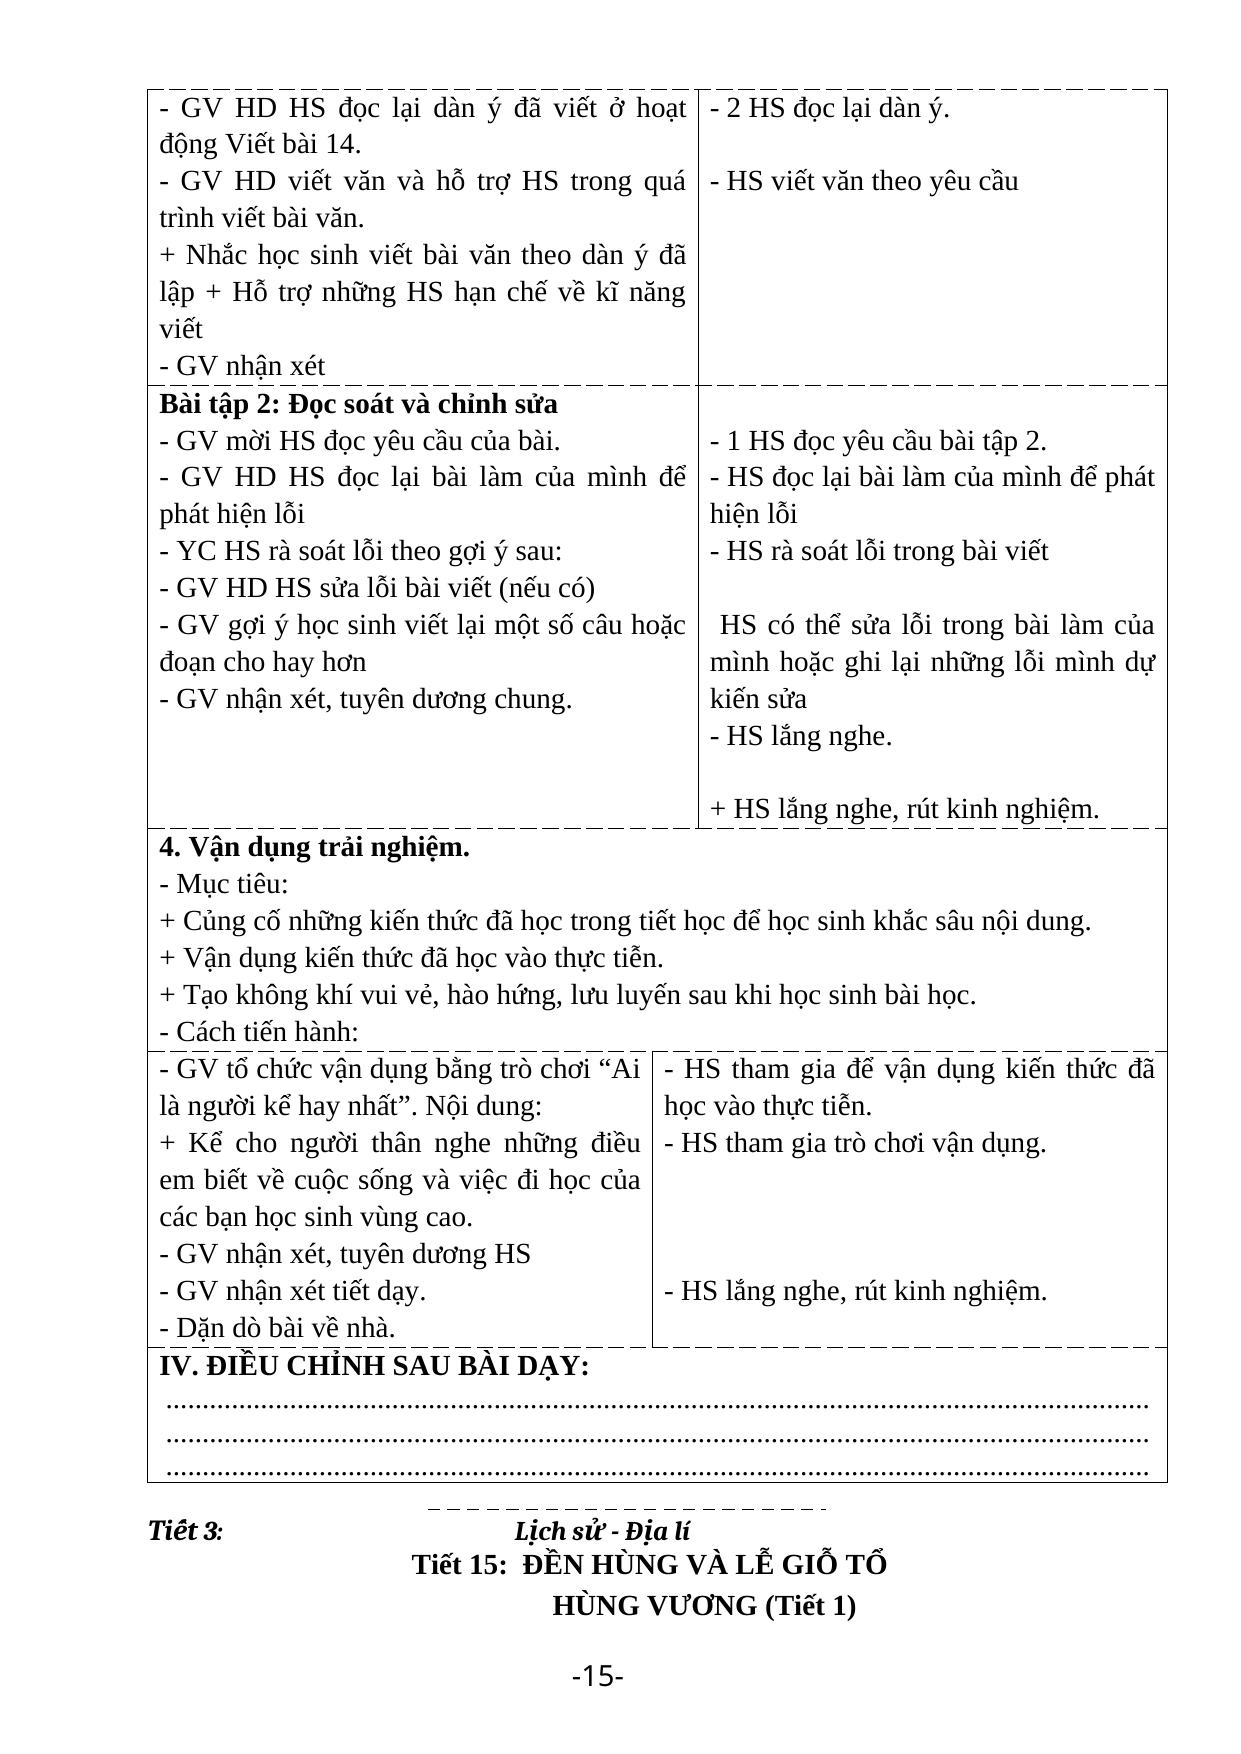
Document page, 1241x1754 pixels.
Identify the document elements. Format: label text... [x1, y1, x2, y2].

table_cell 4. Vận dụng trải nghiệm. - Mục tiêu: + Củng cố những kiến thức đã học trong tiết học để học sinh khắc sâu nội dung. + Vận dụng kiến thức đã học vào thực tiễn. + Tạo không khí vui vẻ, hào hứng, lưu luyến sau khi học sinh bài học. - Cách tiến hành: [148, 828, 1167, 1051]
table_cell - 1 HS đọc yêu cầu bài tập. Cả lớp lắng nghe. - 2 HS đọc lại dàn ý. - HS viết văn theo yêu cầu [699, 89, 1167, 385]
table_cell - GV tổ chức vận dụng bằng trò chơi “Ai là người kể hay nhất”. Nội dung: + Kể cho người thân nghe những điều em biết về cuộc sống và việc đi học của các bạn học sinh vùng cao. - GV nhận xét, tuyên dương HS - GV nhận xét tiết dạy. - Dặn dò bài về nhà. [148, 1051, 652, 1347]
text Tiết 15: ĐỀN HÙNG VÀ LỄ GIỖ TỔ [148, 1547, 1152, 1581]
text HÙNG VƯƠNG (Tiết 1) [148, 1588, 1152, 1621]
table_cell IV. ĐIỀU CHỈNH SAU BÀI DẠY: ....................................................................................................................................... ....................................................................................................................................... ....................................................................................................................................... [148, 1347, 1167, 1482]
table_cell - 1 HS đọc yêu cầu bài tập 2. - HS đọc lại bài làm của mình để phát hiện lỗi - HS rà soát lỗi trong bài viết HS có thể sửa lỗi trong bài làm của mình hoặc ghi lại những lỗi mình dự kiến sửa - HS lắng nghe. + HS lắng nghe, rút kinh nghiệm. [699, 385, 1167, 828]
table_cell Bài tập 2: Đọc soát và chỉnh sửa - GV mời HS đọc yêu cầu của bài. - GV HD HS đọc lại bài làm của mình để phát hiện lỗi - YC HS rà soát lỗi theo gợi ý sau: - GV HD HS sửa lỗi bài viết (nếu có) - GV gợi ý học sinh viết lại một số câu hoặc đoạn cho hay hơn - GV nhận xét, tuyên dương chung. [148, 385, 698, 828]
table_cell - HS tham gia để vận dụng kiến thức đã học vào thực tiễn. - HS tham gia trò chơi vận dụng. - HS lắng nghe, rút kinh nghiệm. [653, 1051, 1167, 1347]
text Tiết 3: Lịch sử - Địa lí [148, 1514, 1152, 1547]
